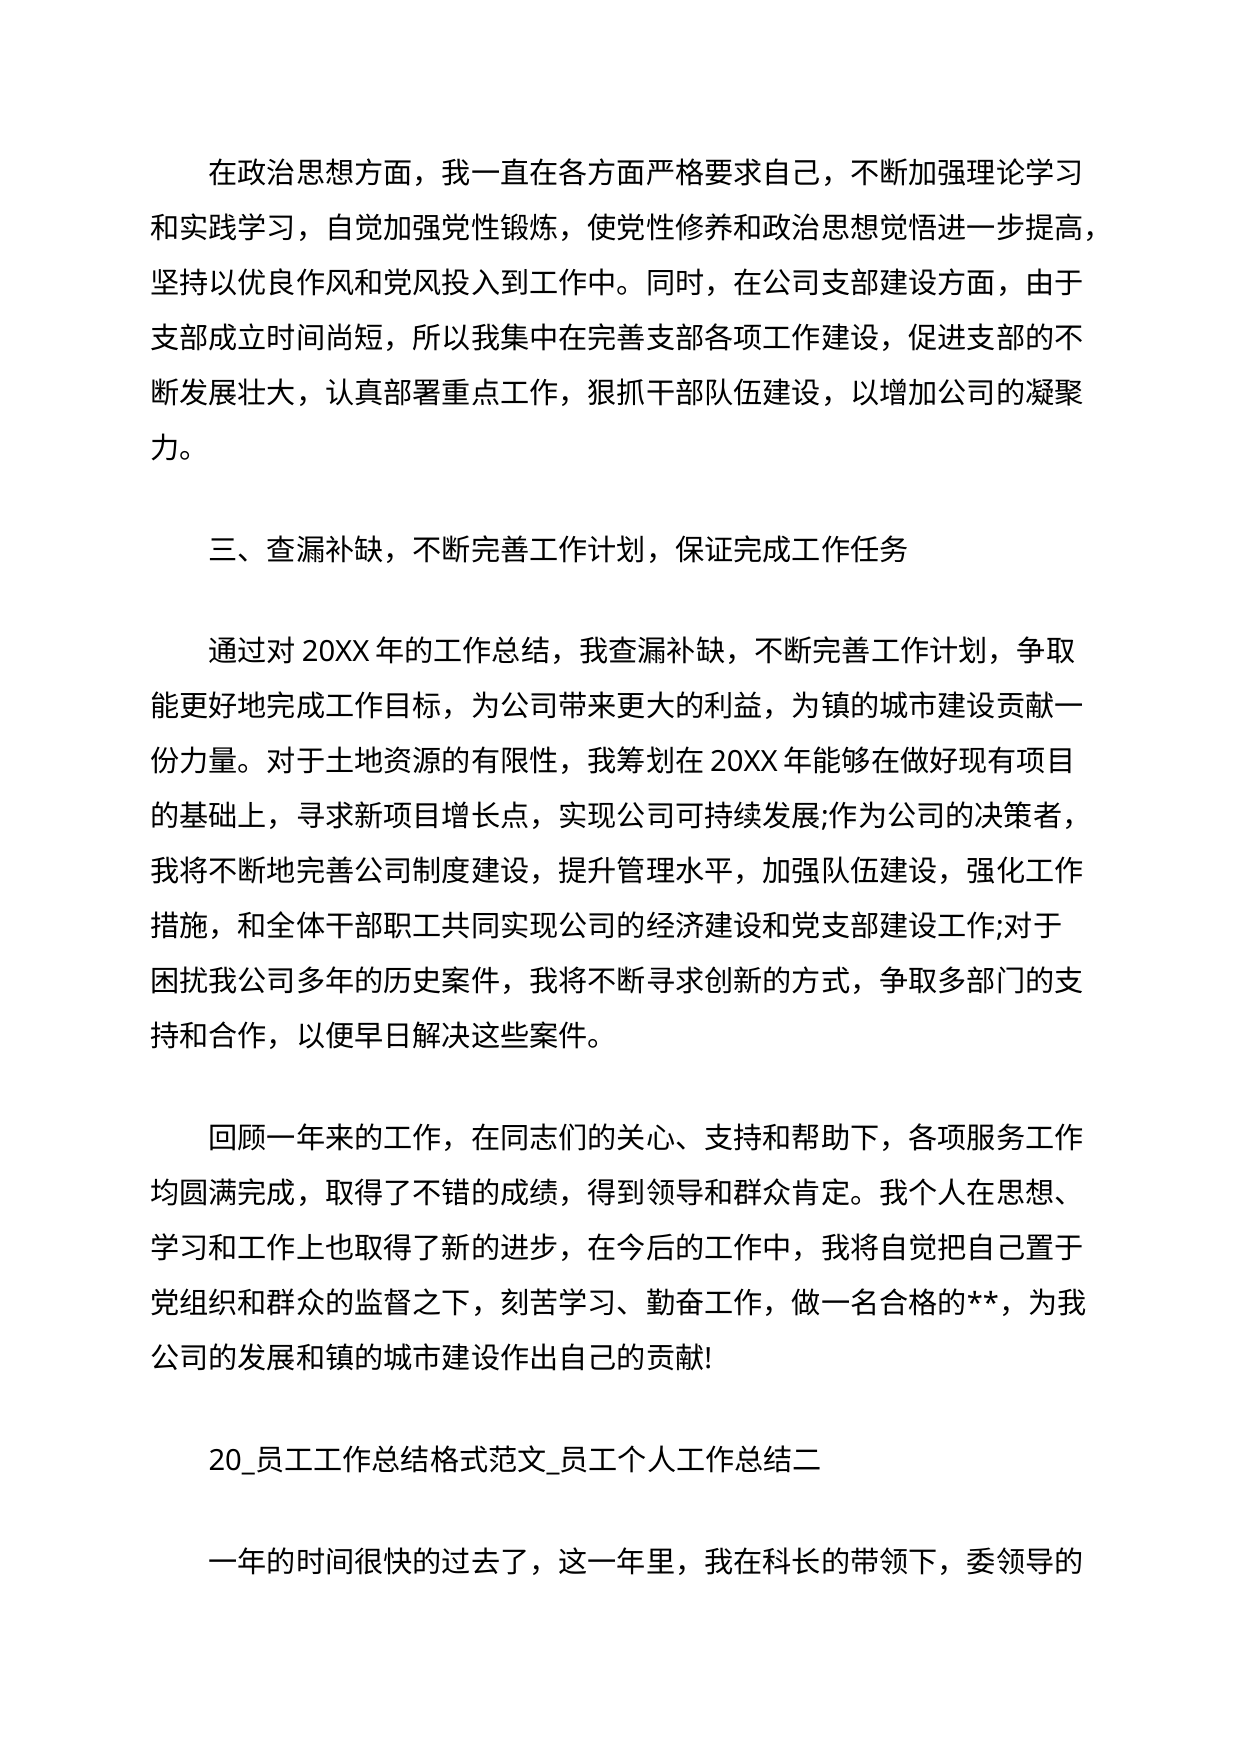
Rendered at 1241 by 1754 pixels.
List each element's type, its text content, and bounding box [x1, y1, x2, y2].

text 三、查漏补缺，不断完善工作计划，保证完成工作任务 [150, 526, 1090, 568]
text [150, 1538, 1090, 1580]
text 在政治思想方面，我一直在各方面严格要求自己，不断加强理论学习和实践学习，自觉加强党性锻炼，使党性修养和政治思想觉悟进一步提高，坚持以优良作风和党风投入到工作中。同时，在公司支部建设方面，由于支部成立时间尚短，所以我集中在完善支部各项工作建设，促进支部的不断发展壮大，认真部署重点工作，狠抓干部队伍建设，以增加公司的凝聚力。 [150, 150, 1090, 467]
text 20_员工工作总结格式范文_员工个人工作总结二 [150, 1436, 1090, 1478]
text 回顾一年来的工作，在同志们的关心、支持和帮助下，各项服务工作均圆满完成，取得了不错的成绩，得到领导和群众肯定。我个人在思想、学习和工作上也取得了新的进步，在今后的工作中，我将自觉把自己置于党组织和群众的监督之下，刻苦学习、勤奋工作，做一名合格的**，为我公司的发展和镇的城市建设作出自己的贡献! [150, 1114, 1090, 1377]
text 通过对20XX年的工作总结，我查漏补缺，不断完善工作计划，争取能更好地完成工作目标，为公司带来更大的利益，为镇的城市建设贡献一份力量。对于土地资源的有限性，我筹划在20XX年能够在做好现有项目的基础上，寻求新项目增长点，实现公司可持续发展;作为公司的决策者，我将不断地完善公司制度建设，提升管理水平，加强队伍建设，强化工作措施，和全体干部职工共同实现公司的经济建设和党支部建设工作;对于困扰我公司多年的历史案件，我将不断寻求创新的方式，争取多部门的支持和合作，以便早日解决这些案件。 [150, 628, 1090, 1055]
